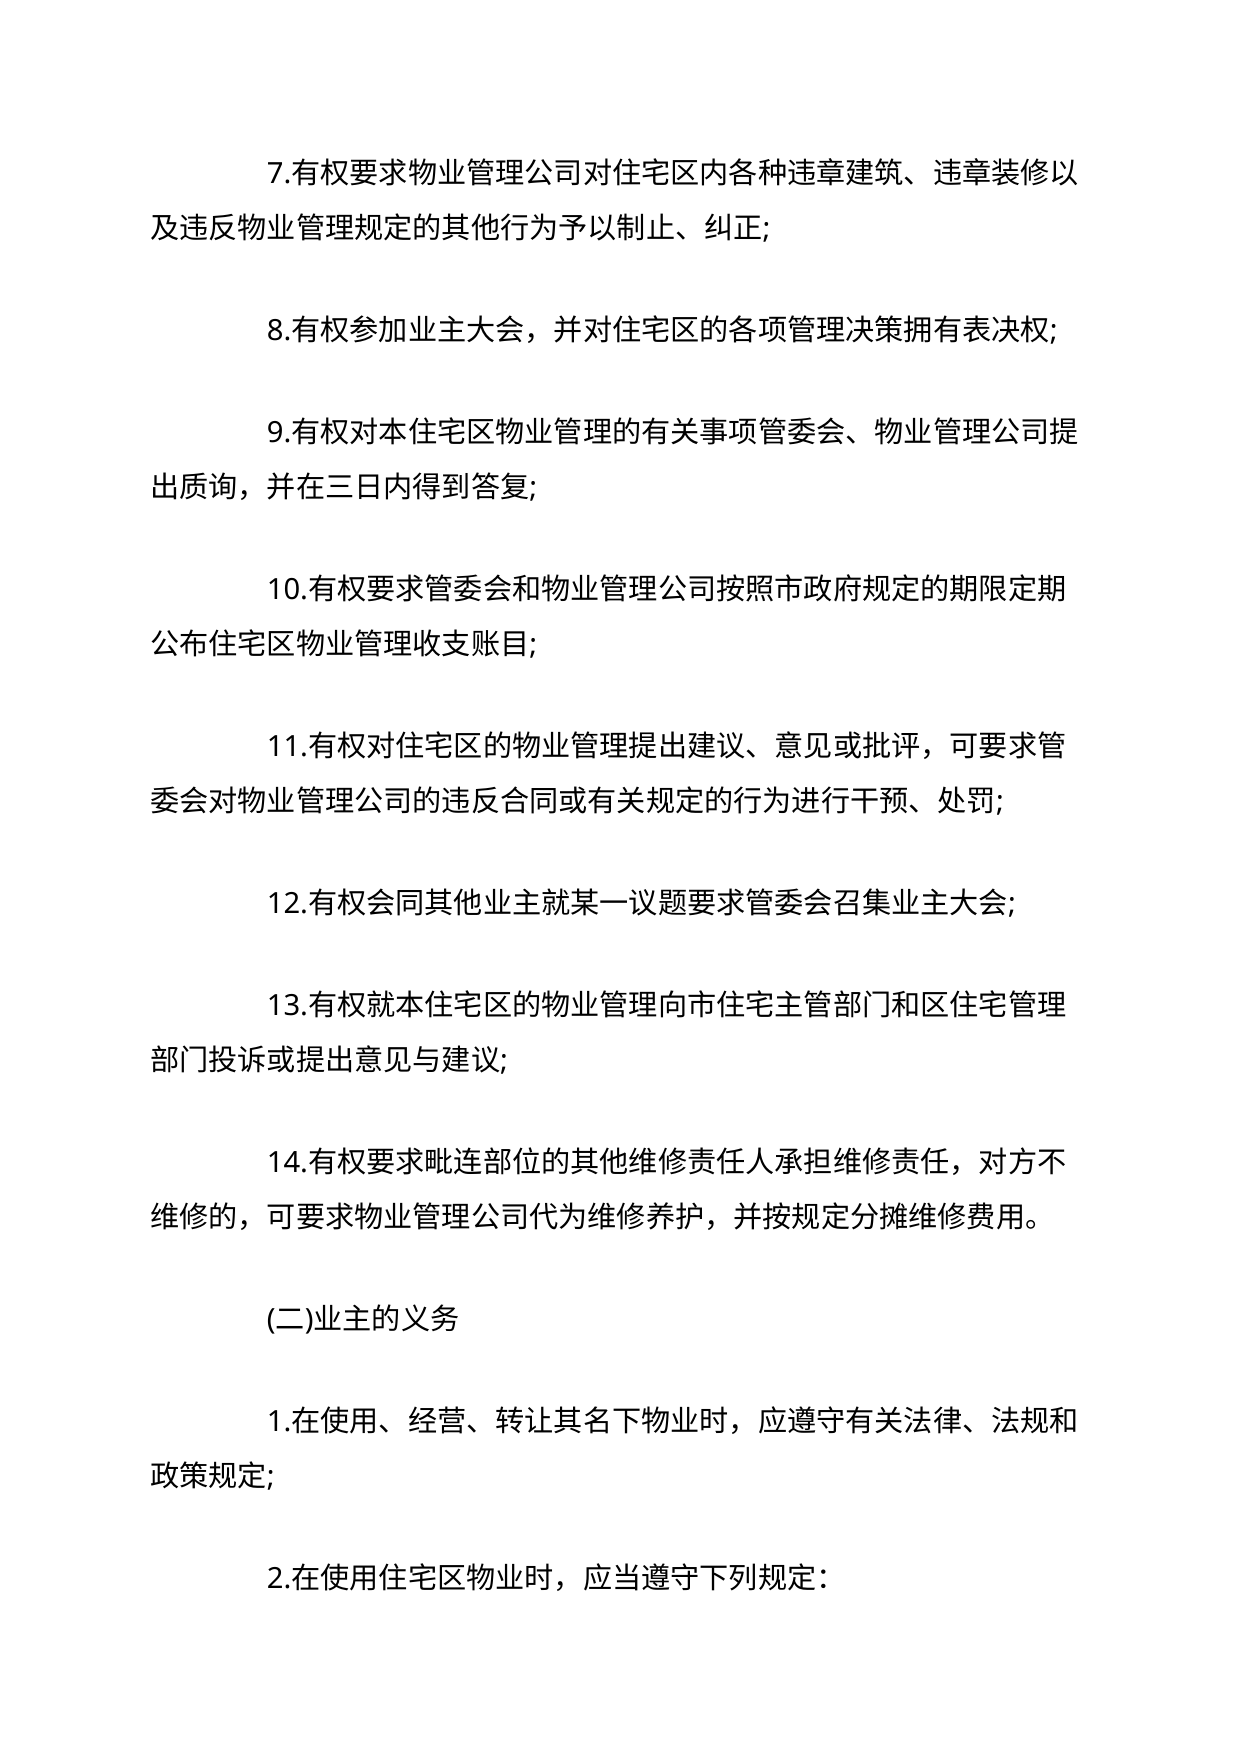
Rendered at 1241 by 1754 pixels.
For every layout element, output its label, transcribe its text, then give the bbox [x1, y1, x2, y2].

text 7.有权要求物业管理公司对住宅区内各种违章建筑、违章装修以及违反物业管理规定的其他行为予以制止、纠正; [150, 150, 1090, 247]
text 2.在使用住宅区物业时，应当遵守下列规定： [150, 1554, 1090, 1597]
text (二)业主的义务 [150, 1296, 1090, 1338]
text 8.有权参加业主大会，并对住宅区的各项管理决策拥有表决权; [150, 307, 1090, 349]
text 10.有权要求管委会和物业管理公司按照市政府规定的期限定期公布住宅区物业管理收支账目; [150, 566, 1090, 663]
text 1.在使用、经营、转让其名下物业时，应遵守有关法律、法规和政策规定; [150, 1398, 1090, 1495]
text 13.有权就本住宅区的物业管理向市住宅主管部门和区住宅管理部门投诉或提出意见与建议; [150, 982, 1090, 1079]
text 9.有权对本住宅区物业管理的有关事项管委会、物业管理公司提出质询，并在三日内得到答复; [150, 409, 1090, 506]
text 12.有权会同其他业主就某一议题要求管委会召集业主大会; [150, 880, 1090, 922]
text 11.有权对住宅区的物业管理提出建议、意见或批评，可要求管委会对物业管理公司的违反合同或有关规定的行为进行干预、处罚; [150, 723, 1090, 820]
text 14.有权要求毗连部位的其他维修责任人承担维修责任，对方不维修的，可要求物业管理公司代为维修养护，并按规定分摊维修费用。 [150, 1139, 1090, 1236]
